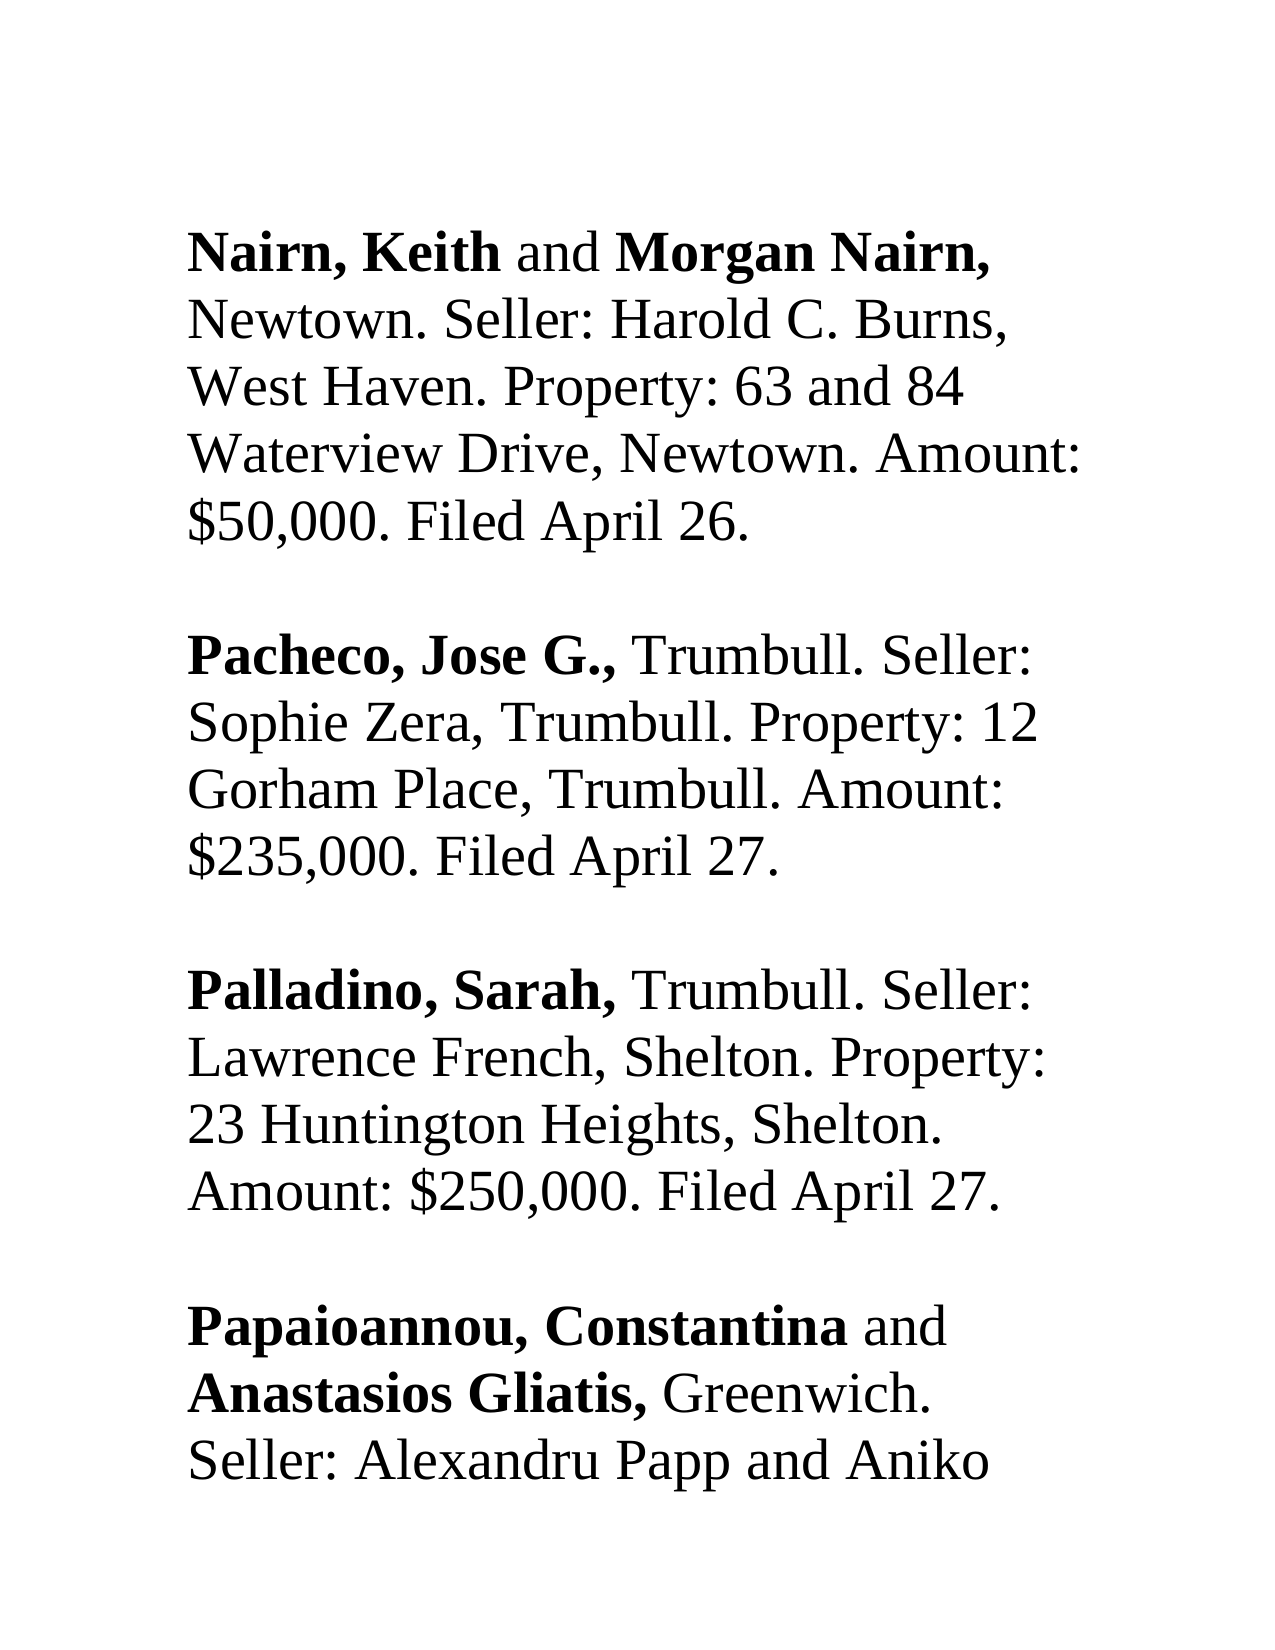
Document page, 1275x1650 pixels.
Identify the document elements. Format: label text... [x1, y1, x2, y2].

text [187, 1290, 1087, 1492]
text Nairn, Keith and Morgan Nairn, Newtown. Seller: Harold C. Burns, West Haven. Property: 63 and 84 Waterview Drive, Newtown. Amount: $50,000. Filed April 26. [187, 217, 1087, 552]
text Palladino, Sarah, Trumbull. Seller: Lawrence French, Shelton. Property: 23 Huntington Heights, Shelton. Amount: $250,000. Filed April 27. [187, 955, 1087, 1223]
text Pacheco, Jose G., Trumbull. Seller: Sophie Zera, Trumbull. Property: 12 Gorham Place, Trumbull. Amount: $235,000. Filed April 27. [187, 619, 1087, 888]
